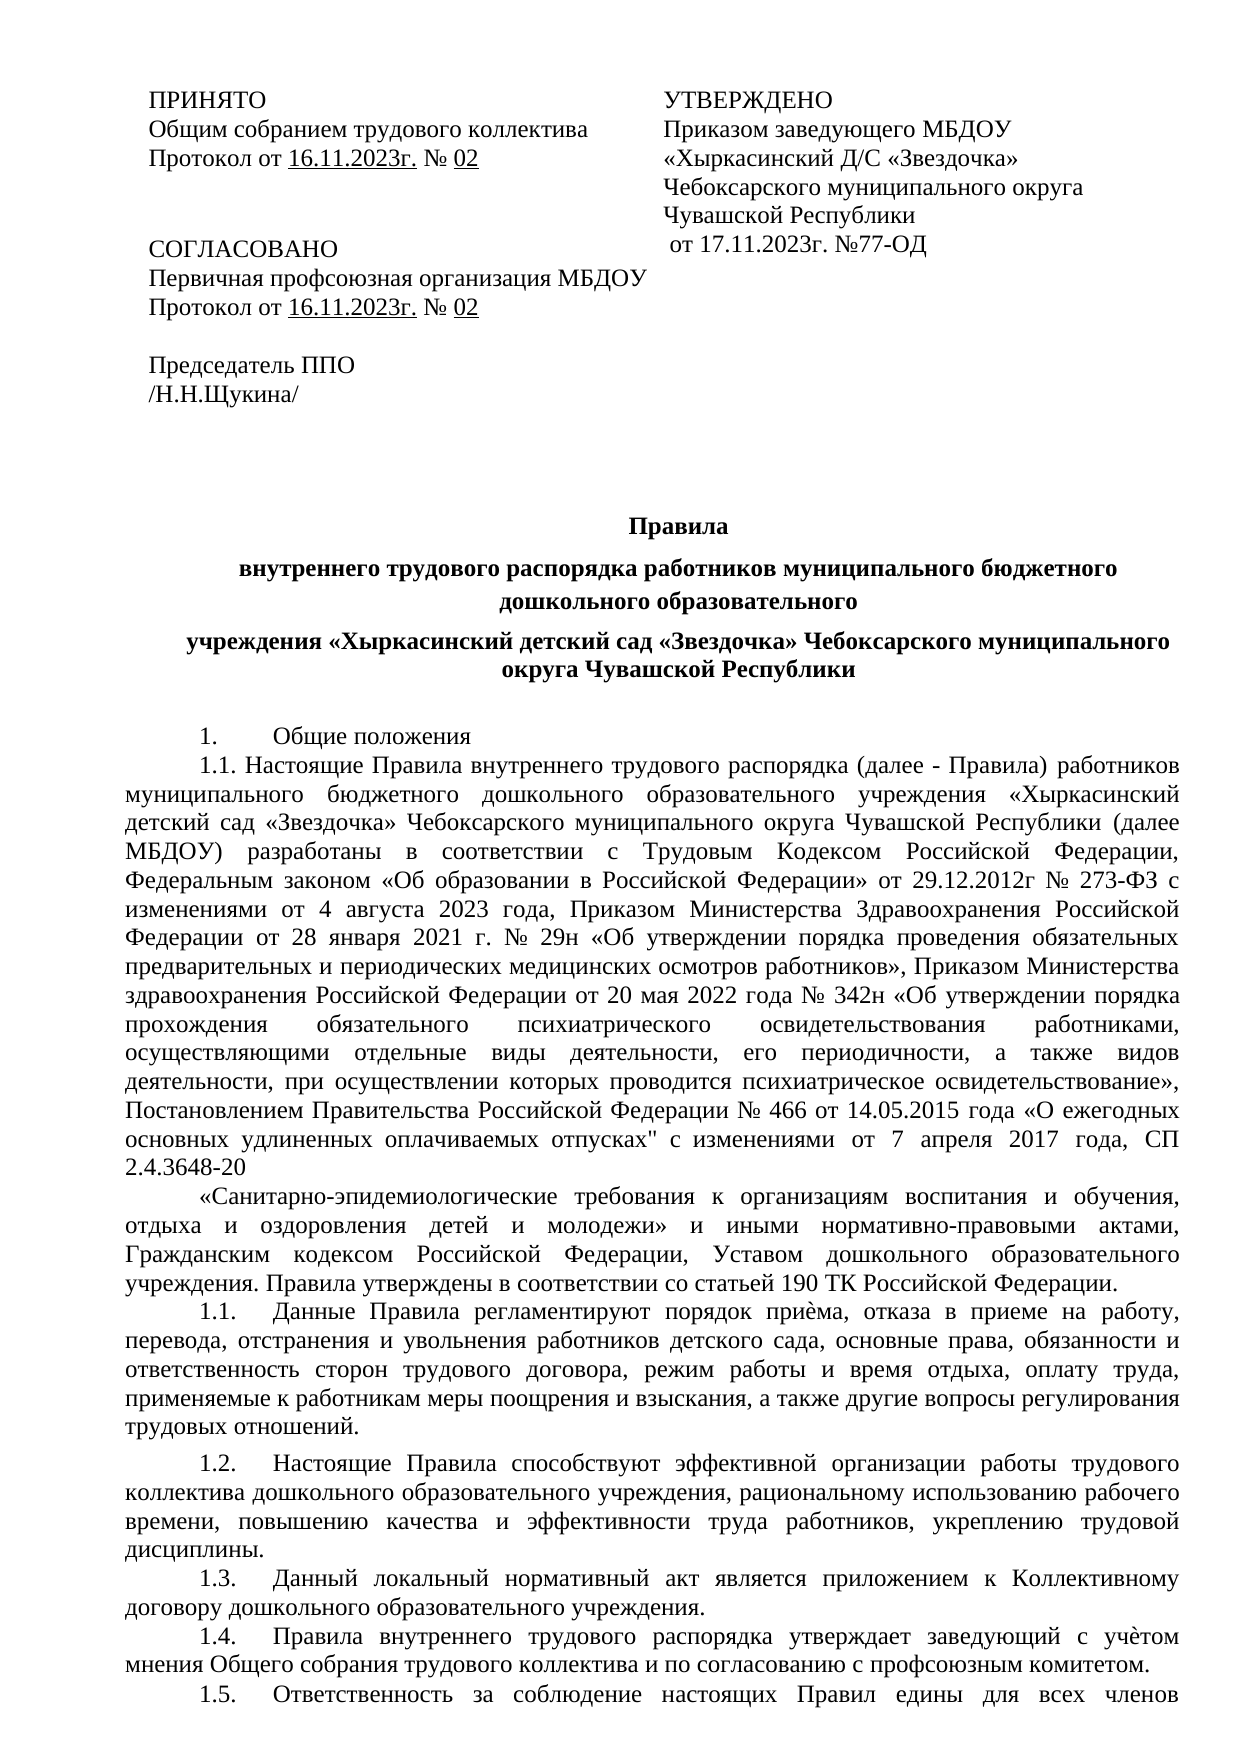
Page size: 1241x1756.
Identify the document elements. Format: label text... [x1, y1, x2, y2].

list Правила внутреннего трудового распорядка утверждает заведующий с учѐтом мнения Общего собрания трудового коллектива и по согласованию с профсоюзным комитетом. [125, 1621, 1180, 1678]
list Данный локальный нормативный акт является приложением к Коллективному договору дошкольного образовательного учреждения. [125, 1563, 1180, 1621]
list 1.1. Настоящие Правила внутреннего трудового распорядка (далее - Правила) работников муниципального бюджетного дошкольного образовательного учреждения «Хыркасинский детский сад «Звездочка» Чебоксарского муниципального округа Чувашской Республики (далее МБДОУ) разработаны в соответствии с Трудовым Кодексом Российской Федерации, Федеральным законом «Об образовании в Российской Федерации» от 29.12.2012г № 273-ФЗ с изменениями от 4 августа 2023 года, Приказом Министерства Здравоохранения Российской Федерации от 28 января 2021 г. № 29н «Об утверждении порядка проведения обязательных предварительных и периодических медицинских осмотров работников», Приказом Министерства здравоохранения Российской Федерации от 20 мая 2022 года № 342н «Об утверждении порядка прохождения обязательного психиатрического освидетельствования работниками, осуществляющими отдельные виды деятельности, его периодичности, а также видов деятельности, при осуществлении которых проводится психиатрическое освидетельствование», Постановлением Правительства Российской Федерации № 466 от 14.05.2015 года «О ежегодных основных удлиненных оплачиваемых отпусках" с изменениями от 7 апреля 2017 года, СП 2.4.3648-20 [125, 750, 1180, 1181]
table_header ПРИНЯТО Общим собранием трудового коллектива Протокол от 16.11.2023г. № 02 [137, 85, 652, 234]
table_header УТВЕРЖДЕНО Приказом заведующего МБДОУ «Хыркасинский Д/С «Звездочка» Чебоксарского муниципального округа Чувашской Республики от 17.11.2023г. №77-ОД [652, 85, 1167, 460]
list Общие положения [125, 721, 1180, 750]
list Настоящие Правила способствуют эффективной организации работы трудового коллектива дошкольного образовательного учреждения, рациональному использованию рабочего времени, повышению качества и эффективности труда работников, укреплению трудовой дисциплины. [125, 1448, 1180, 1563]
table_cell СОГЛАСОВАНО Первичная профсоюзная организация МБДОУ Протокол от 16.11.2023г. № 02 Председатель ППО /Н.Н.Щукина/ [137, 234, 652, 460]
subtitle учреждения «Хыркасинский детский сад «Звездочка» Чебоксарского муниципального округа Чувашской Республики [177, 626, 1180, 683]
text «Санитарно-эпидемиологические требования к организациям воспитания и обучения, отдыха и оздоровления детей и молодежи» и иными нормативно-правовыми актами, Гражданским кодексом Российской Федерации, Уставом дошкольного образовательного учреждения. Правила утверждены в соответствии со статьей 190 ТК Российской Федерации. [125, 1181, 1180, 1296]
subtitle Правила [177, 507, 1180, 541]
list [125, 1679, 1180, 1707]
subtitle внутреннего трудового распорядка работников муниципального бюджетного дошкольного образовательного [177, 550, 1180, 616]
list Данные Правила регламентируют порядок приѐма, отказа в приеме на работу, перевода, отстранения и увольнения работников детского сада, основные права, обязанности и ответственность сторон трудового договора, режим работы и время отдыха, оплату труда, применяемые к работникам меры поощрения и взыскания, а также другие вопросы регулирования трудовых отношений. [125, 1296, 1180, 1440]
